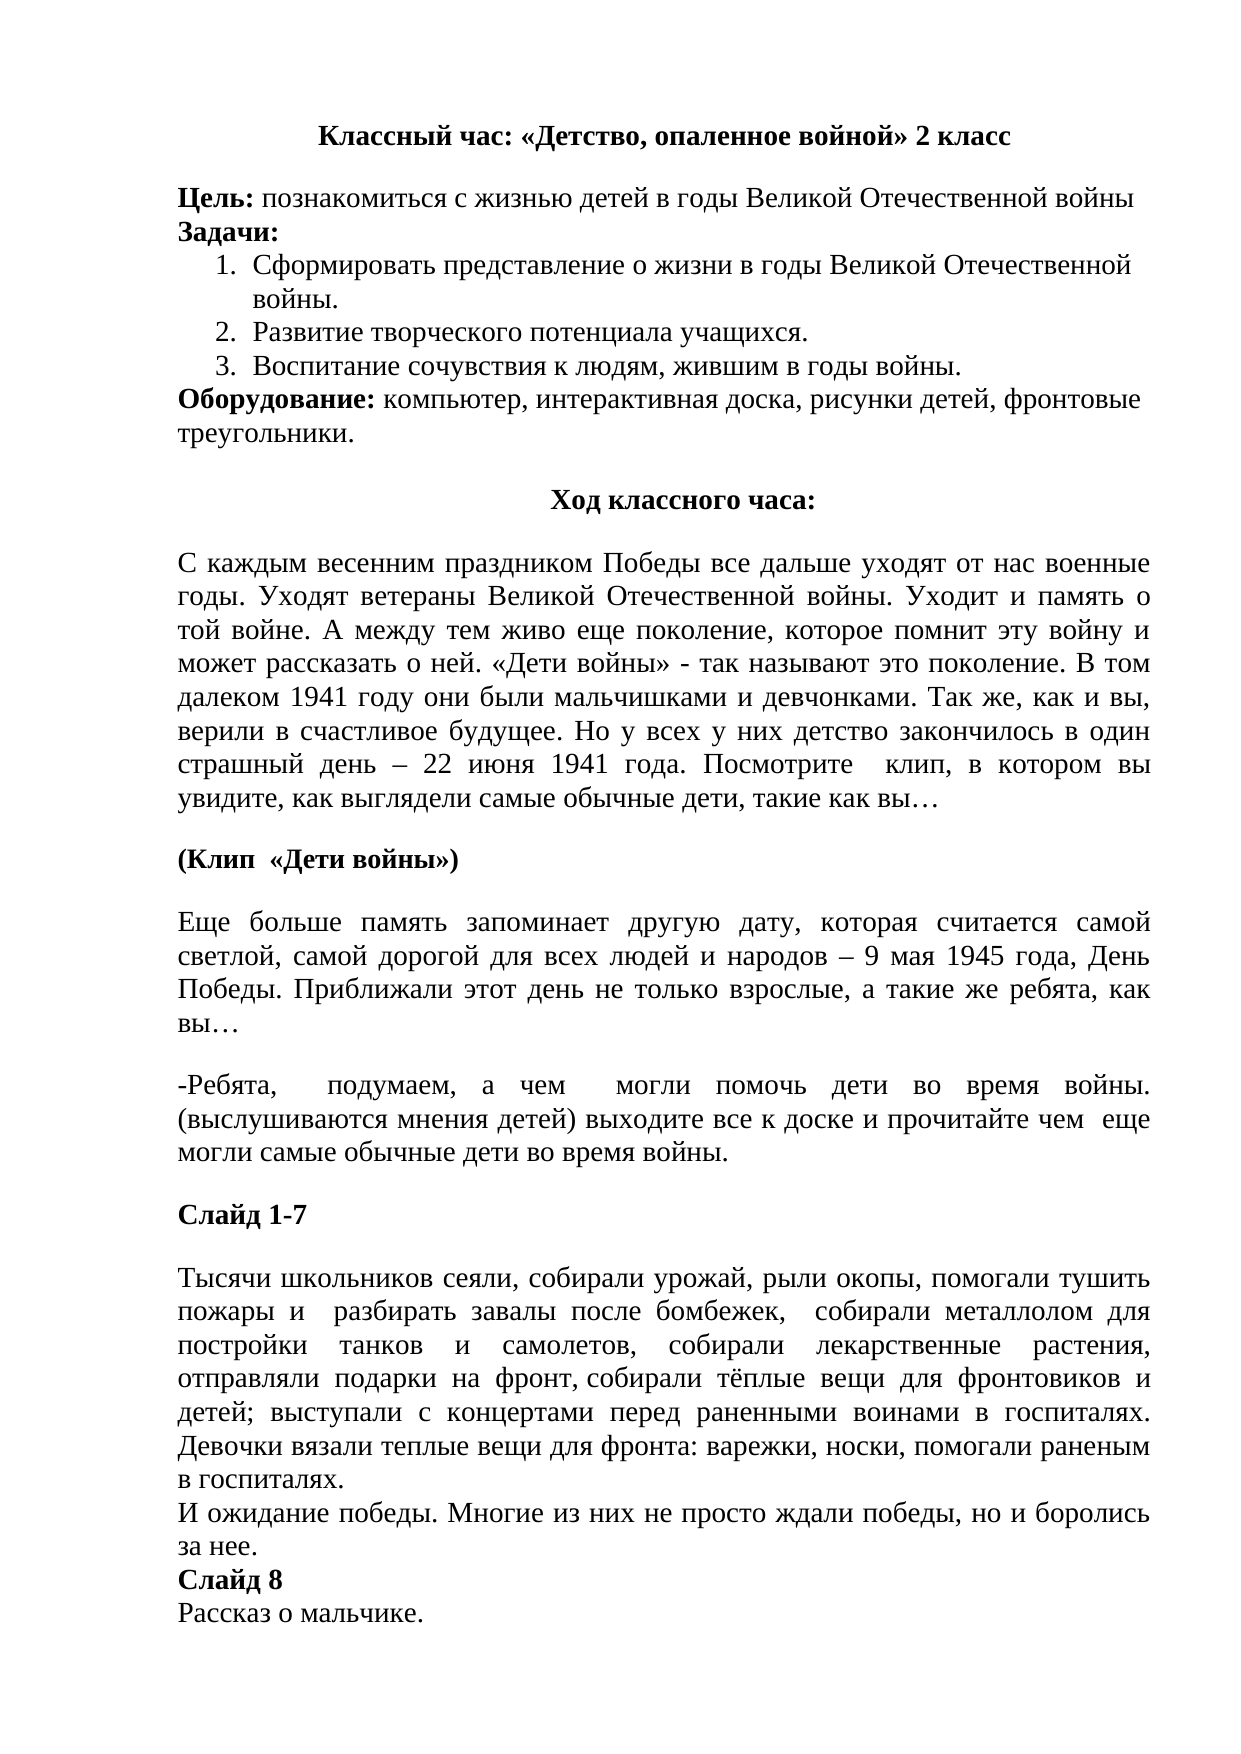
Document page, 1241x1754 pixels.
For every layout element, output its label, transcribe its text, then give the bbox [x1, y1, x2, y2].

text Оборудование: компьютер, интерактивная доска, рисунки детей, фронтовые треугольники. [177, 382, 1152, 449]
text Задачи: [177, 214, 1152, 247]
text С каждым весенним праздником Победы все дальше уходят от нас военные годы. Уходят ветераны Великой Отечественной войны. Уходит и память о той войне. А между тем живо еще поколение, которое помнит эту войну и может рассказать о ней. «Дети войны» - так называют это поколение. В том далеком 1941 году они были мальчишками и девчонками. Так же, как и вы, верили в счастливое будущее. Но у всех у них детство закончилось в один страшный день – 22 июня 1941 года. Посмотрите клип, в котором вы увидите, как выглядели самые обычные дети, такие как вы… [177, 545, 1152, 813]
text Слайд 1-7 [177, 1197, 1152, 1231]
text Классный час: «Детство, опаленное войной» 2 класс [177, 118, 1152, 152]
text И ожидание победы. Многие из них не просто ждали победы, но и боролись за нее. [177, 1495, 1152, 1562]
text Еще больше память запоминает другую дату, которая считается самой светлой, самой дорогой для всех людей и народов – 9 мая 1945 года, День Победы. Приближали этот день не только взрослые, а такие же ребята, как вы… [177, 904, 1152, 1038]
text Тысячи школьников сеяли, собирали урожай, рыли окопы, помогали тушить пожары и разбирать завалы после бомбежек, собирали металлолом для постройки танков и самолетов, собирали лекарственные растения, отправляли подарки на фронт, собирали тёплые вещи для фронтовиков и детей; выступали с концертами перед раненными воинами в госпиталях. Девочки вязали теплые вещи для фронта: варежки, носки, помогали раненым в госпиталях. [177, 1260, 1152, 1495]
text Слайд 8 [177, 1562, 1152, 1595]
list Развитие творческого потенциала учащихся. [215, 314, 1152, 348]
text Рассказ о мальчике. [177, 1595, 1152, 1629]
list Воспитание сочувствия к людям, жившим в годы войны. [215, 348, 1152, 382]
text -Ребята, подумаем, а чем могли помочь дети во время войны. (выслушиваются мнения детей) выходите все к доске и прочитайте чем еще могли самые обычные дети во время войны. [177, 1067, 1152, 1168]
list Сформировать представление о жизни в годы Великой Отечественной войны. [215, 247, 1152, 314]
text Ход классного часа: [215, 482, 1152, 516]
text Цель: познакомиться с жизнью детей в годы Великой Отечественной войны [177, 180, 1152, 214]
text (Клип «Дети войны») [177, 842, 1152, 875]
